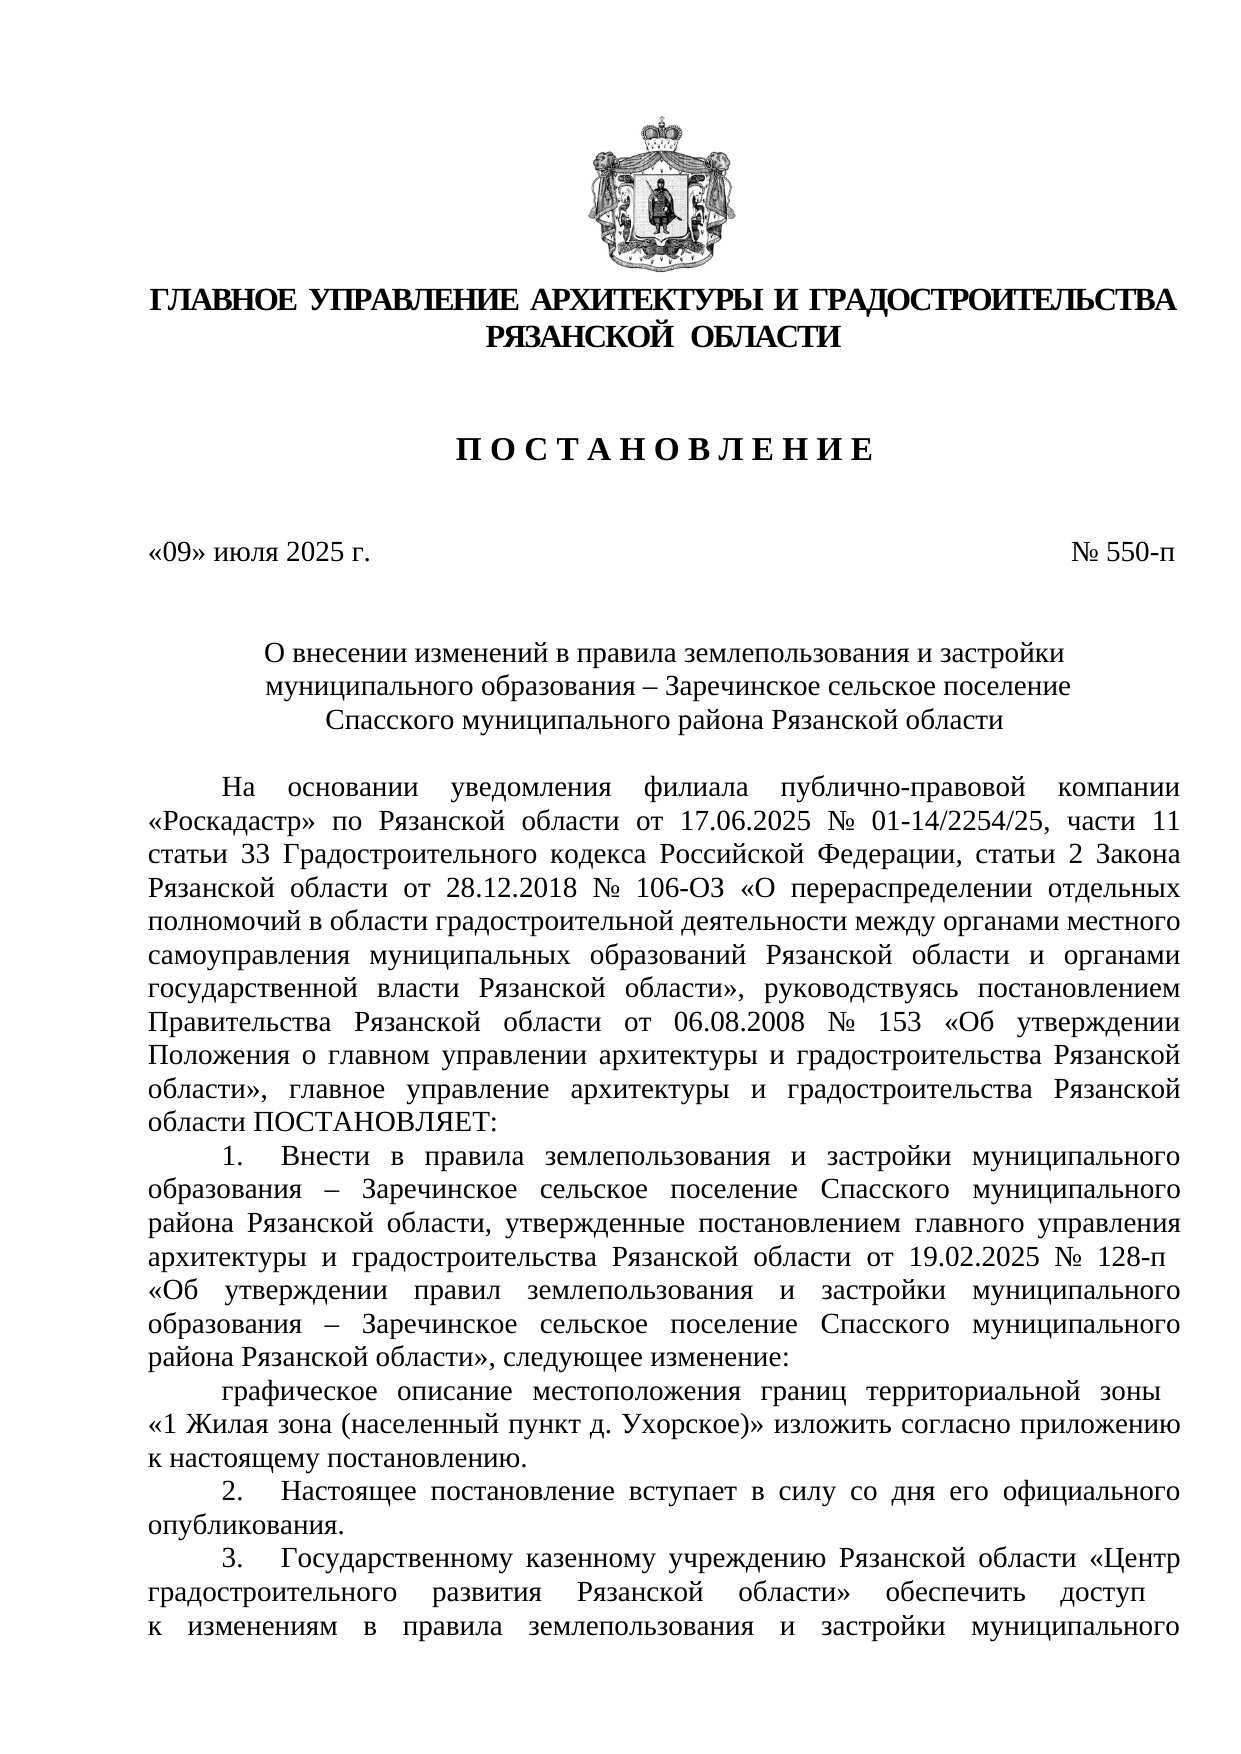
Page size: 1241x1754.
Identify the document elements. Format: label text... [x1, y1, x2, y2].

list Внести в правила землепользования и застройки муниципального образования – Заречинское сельское поселение Спасского муниципального района Рязанской области, утвержденные постановлением главного управления архитектуры и градостроительства Рязанской области от 19.02.2025 № 128-п «Об утверждении правил землепользования и застройки муниципального образования – Заречинское сельское поселение Спасского муниципального района Рязанской области», следующее изменение: [148, 1138, 1181, 1373]
list Настоящее постановление вступает в силу со дня его официального опубликования. [148, 1473, 1181, 1541]
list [148, 1541, 1181, 1641]
text РЯЗАНСКОЙ ОБЛАСТИ [148, 318, 1181, 355]
picture [587, 112, 742, 275]
text графическое описание местоположения границ территориальной зоны «1 Жилая зона (населенный пункт д. Ухорское)» изложить согласно приложению к настоящему постановлению. [148, 1373, 1181, 1473]
text ГЛАВНОЕ УПРАВЛЕНИЕ АРХИТЕКТУРЫ И ГРАДОСТРОИТЕЛЬСТВА [148, 281, 1181, 318]
text «09» июля 2025 г. № 550-п [148, 534, 1181, 568]
text На основании уведомления филиала публично-правовой компании «Роскадастр» по Рязанской области от 17.06.2025 № 01-14/2254/25, части 11 статьи 33 Градостроительного кодекса Российской Федерации, статьи 2 Закона Рязанской области от 28.12.2018 № 106-ОЗ «О перераспределении отдельных полномочий в области градостроительной деятельности между органами местного самоуправления муниципальных образований Рязанской области и органами государственной власти Рязанской области», руководствуясь постановлением Правительства Рязанской области от 06.08.2008 № 153 «Об утверждении Положения о главном управлении архитектуры и градостроительства Рязанской области», главное управление архитектуры и градостроительства Рязанской области ПОСТАНОВЛЯЕТ: [148, 769, 1181, 1138]
text О внесении изменений в правила землепользования и застройки муниципального образования – Заречинское сельское поселение Спасского муниципального района Рязанской области [148, 635, 1181, 736]
text П О С Т А Н О В Л Е Н И Е [148, 429, 1181, 467]
